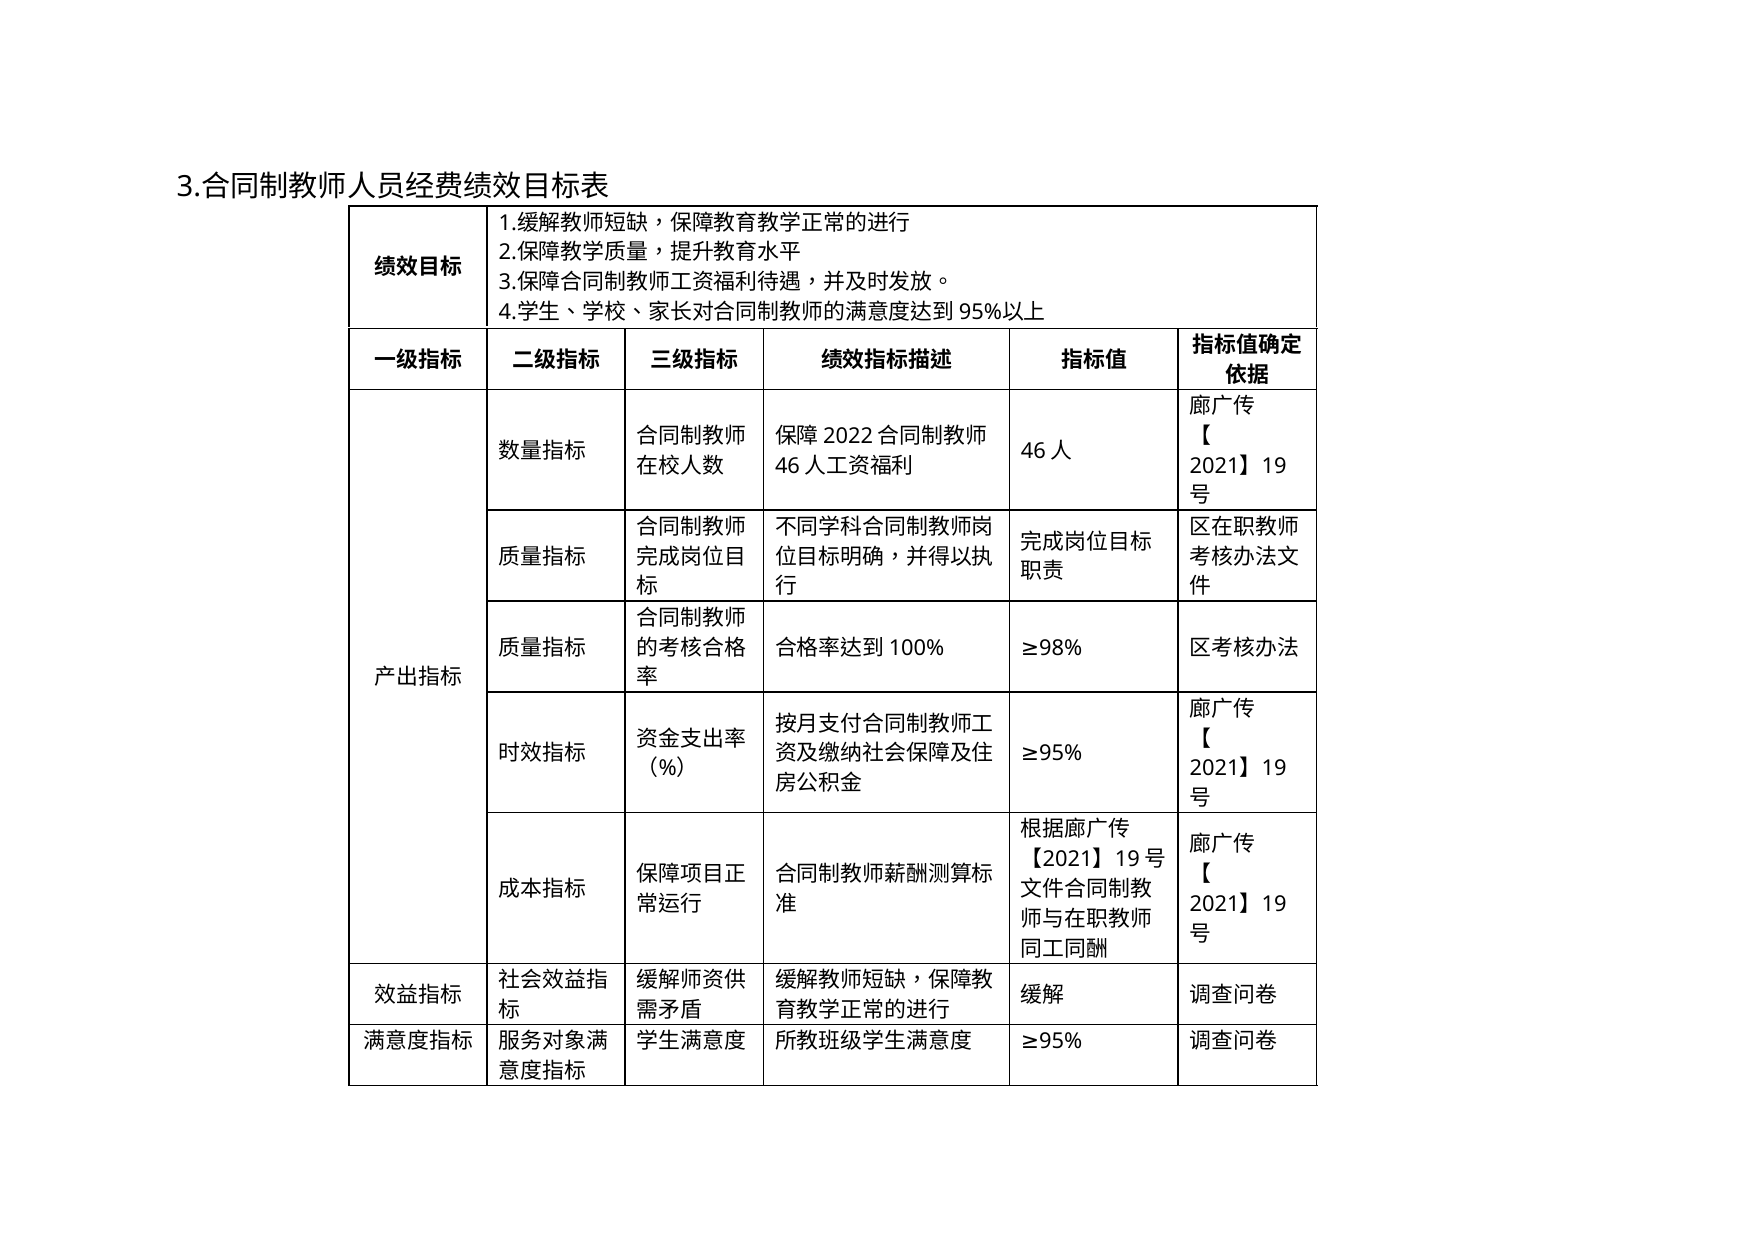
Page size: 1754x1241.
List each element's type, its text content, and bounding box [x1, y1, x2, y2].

table_cell 根据廊广传【2021】19号文件合同制教师与在职教师同工同酬 [1010, 813, 1177, 962]
table_cell 效益指标 [350, 964, 486, 1023]
table_header 绩效目标 [350, 207, 486, 326]
table_cell 学生满意度 [626, 1025, 763, 1085]
table_cell ≥95% [1010, 1025, 1177, 1085]
table_cell 廊广传【2021】19号 [1179, 813, 1316, 962]
table_cell 满意度指标 [350, 1025, 486, 1085]
table_cell 合同制教师的考核合格率 [626, 602, 763, 691]
table_cell 合格率达到100% [764, 602, 1009, 691]
table_cell 区考核办法 [1179, 602, 1316, 691]
table_cell 廊广传【2021】19号 [1179, 390, 1316, 509]
table_cell 合同制教师薪酬测算标准 [764, 813, 1009, 962]
table_cell 保障2022合同制教师 46人工资福利 [764, 390, 1009, 509]
table_cell 社会效益指标 [488, 964, 624, 1023]
table_cell ≥98% [1010, 602, 1177, 691]
table_header 一级指标 [350, 329, 486, 388]
table_cell 缓解 [1010, 964, 1177, 1023]
table_cell 完成岗位目标职责 [1010, 511, 1177, 600]
table_cell 数量指标 [488, 390, 624, 509]
table_header 三级指标 [626, 329, 763, 388]
table_cell 成本指标 [488, 813, 624, 962]
table_header 1.缓解教师短缺，保障教育教学正常的进行 2.保障教学质量，提升教育水平 3.保障合同制教师工资福利待遇，并及时发放。 4.学生、学校、家长对合同制教师的满意度达到95%以上 [488, 207, 1316, 326]
table_cell 产出指标 [350, 390, 486, 962]
table_cell 保障项目正常运行 [626, 813, 763, 962]
table_cell 服务对象满意度指标 [488, 1025, 624, 1085]
table_cell 调查问卷 [1179, 1025, 1316, 1085]
table_cell 时效指标 [488, 693, 624, 812]
table_header 绩效指标描述 [764, 329, 1009, 388]
table_header 二级指标 [488, 329, 624, 388]
table_cell 按月支付合同制教师工资及缴纳社会保障及住房公积金 [764, 693, 1009, 812]
table_cell 不同学科合同制教师岗位目标明确，并得以执行 [764, 511, 1009, 600]
table_cell ≥95% [1010, 693, 1177, 812]
table_cell 调查问卷 [1179, 964, 1316, 1023]
table_cell 合同制教师在校人数 [626, 390, 763, 509]
table_cell 廊广传【2021】19号 [1179, 693, 1316, 812]
table_cell 46人 [1010, 390, 1177, 509]
text 3.合同制教师人员经费绩效目标表 [118, 162, 1547, 205]
table_header 指标值 [1010, 329, 1177, 388]
table_header 指标值确定依据 [1179, 329, 1316, 388]
table_cell 合同制教师完成岗位目标 [626, 511, 763, 600]
table_cell 缓解教师短缺，保障教育教学正常的进行 [764, 964, 1009, 1023]
table_cell 质量指标 [488, 511, 624, 600]
table_cell 所教班级学生满意度 [764, 1025, 1009, 1085]
table_cell 缓解师资供需矛盾 [626, 964, 763, 1023]
table_cell 区在职教师考核办法文件 [1179, 511, 1316, 600]
table_cell 资金支出率（%） [626, 693, 763, 812]
table_cell 质量指标 [488, 602, 624, 691]
